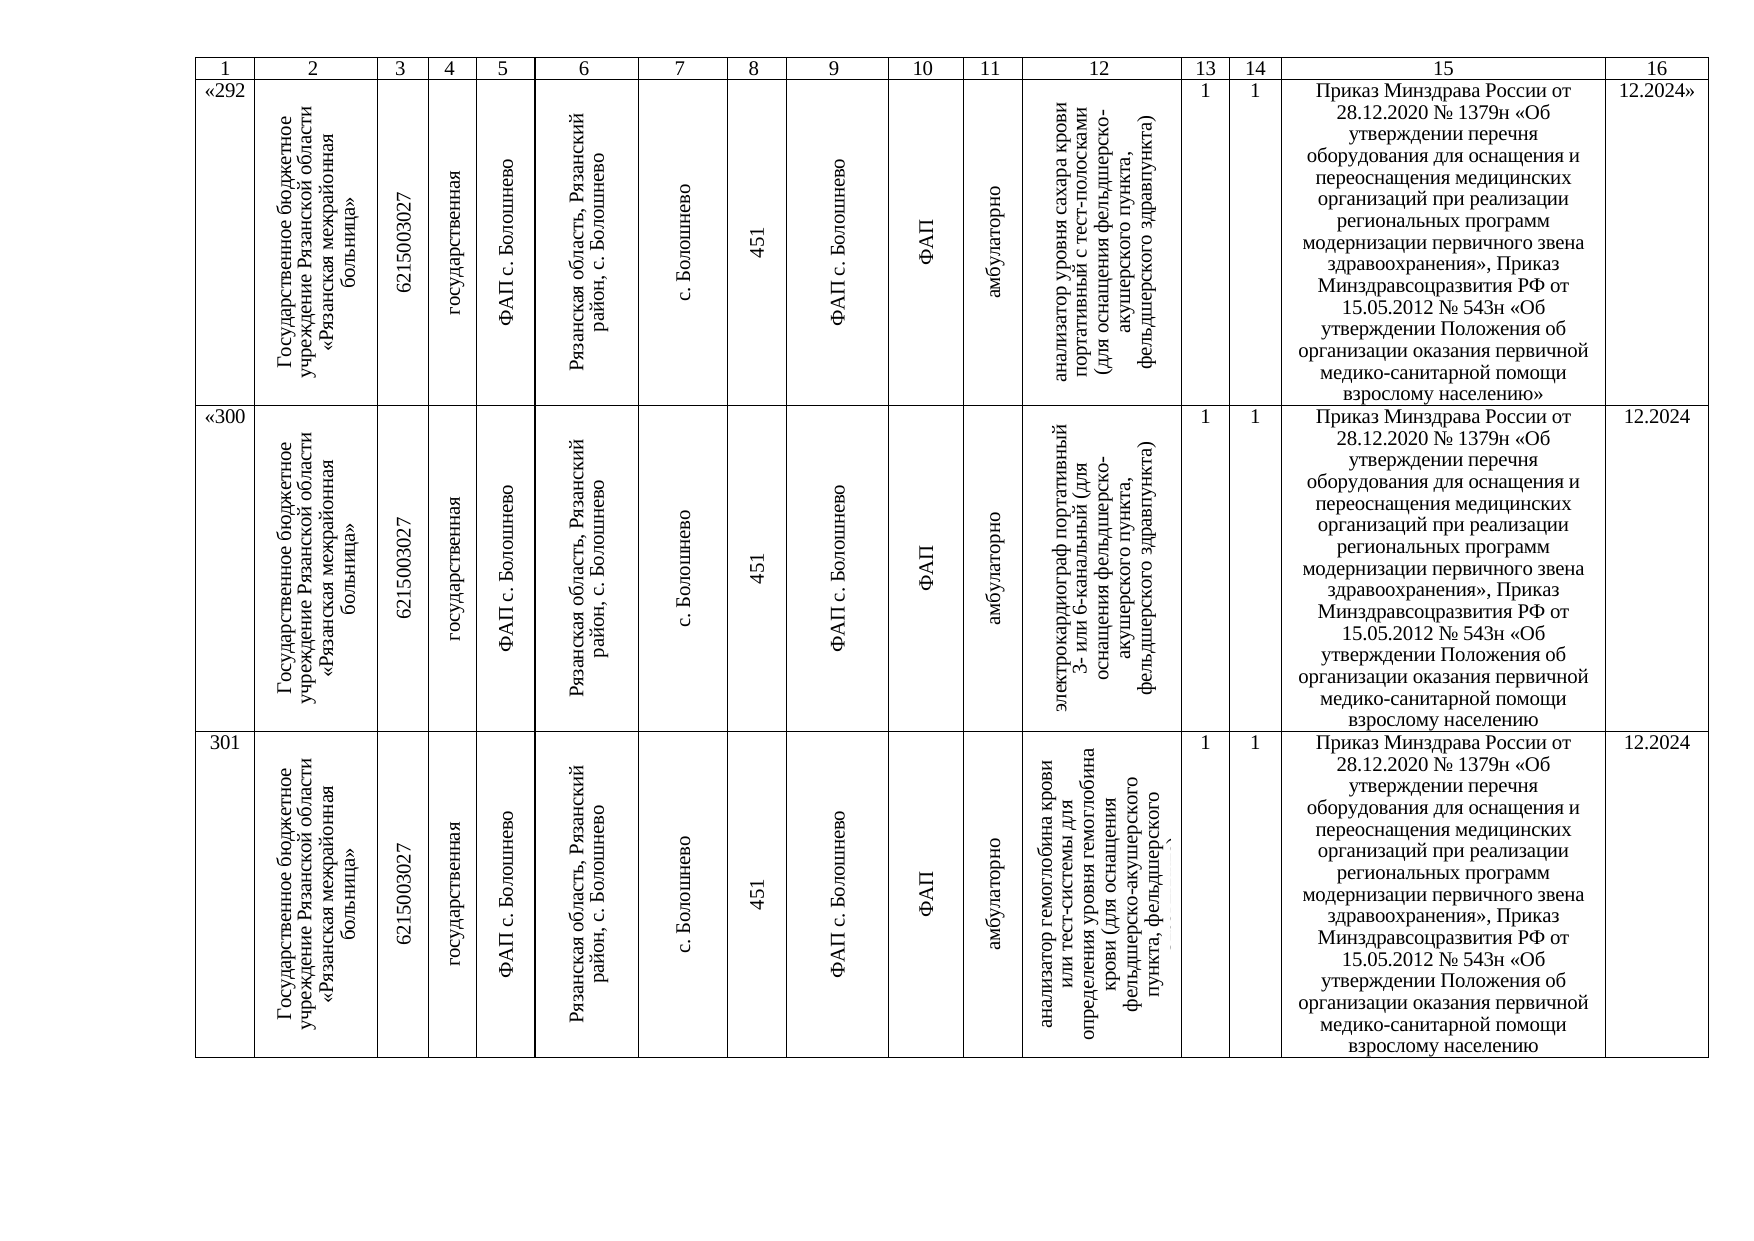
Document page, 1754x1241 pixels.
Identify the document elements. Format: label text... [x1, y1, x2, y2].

table_cell 451 [728, 732, 786, 1057]
table_cell Приказ Минздрава России от 28.12.2020 № 1379н «Об утверждении перечня оборудования для оснащения и переоснащения медицинских организаций при реализации региональных программ модернизации первичного звена здравоохранения», Приказ Минздравсоцразвития РФ от 15.05.2012 № 543н «Об утверждении Положения об организации оказания первичной медико-санитарной помощи взрослому населению [1282, 406, 1605, 731]
table_cell 12.2024» [1606, 80, 1708, 405]
table_cell Государственное бюджетное учреждение Рязанской области «Рязанская межрайонная больница» [255, 406, 377, 731]
table_cell 1 [1230, 80, 1281, 405]
table_cell «292 [196, 80, 254, 405]
table_cell 1 [1230, 406, 1281, 731]
table_cell 301 [196, 732, 254, 1057]
table_header 5 [477, 58, 534, 79]
table_cell амбулаторно [964, 732, 1022, 1057]
table_header 16 [1606, 58, 1708, 79]
table_cell анализатор уровня сахара крови портативный с тест-полосками (для оснащения фельдшерско-акушерского пункта, фельдшерского здравпункта) [1023, 80, 1181, 405]
table_cell с. Болошнево [639, 406, 727, 731]
table_cell ФАП с. Болошнево [477, 732, 534, 1057]
table_header 15 [1282, 58, 1605, 79]
table_cell 1 [1182, 732, 1229, 1057]
table_cell 6215003027 [378, 80, 428, 405]
table_header 7 [639, 58, 727, 79]
table_cell ФАП [889, 80, 963, 405]
table_header 6 [536, 58, 638, 79]
table_cell государственная [429, 80, 476, 405]
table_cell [536, 732, 638, 1057]
table_cell амбулаторно [964, 80, 1022, 405]
table_cell 12.2024 [1606, 406, 1708, 731]
table_cell Рязанская область, Рязанский район, с. Болошнево [536, 80, 638, 405]
table_cell электрокардиограф портативный 3- или 6-канальный (для оснащения фельдшерско-акушерского пункта, фельдшерского здравпункта) [1023, 406, 1181, 731]
table_cell 6215003027 [378, 406, 428, 731]
table_cell государственная [429, 406, 476, 731]
table_header 4 [429, 58, 476, 79]
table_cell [255, 732, 377, 1057]
table_cell ФАП с. Болошнево [787, 80, 888, 405]
table_header 8 [728, 58, 786, 79]
table_cell «300 [196, 406, 254, 731]
table_cell ФАП [889, 406, 963, 731]
table_cell 6215003027 [378, 732, 428, 1057]
table_cell с. Болошнево [639, 80, 727, 405]
table_header 2 [255, 58, 377, 79]
table_header 11 [964, 58, 1022, 79]
table_header 13 [1182, 58, 1229, 79]
table_header 10 [889, 58, 963, 79]
table_header 9 [787, 58, 888, 79]
table_cell с. Болошнево [639, 732, 727, 1057]
table_header 14 [1230, 58, 1281, 79]
table_cell анализатор гемоглобина крови или тест-системы для определения уровня гемоглобина крови (для оснащения фельдшерско-акушерского пункта, фельдшерского здравпункта) [1023, 732, 1181, 1057]
table_cell ФАП с. Болошнево [787, 406, 888, 731]
table_cell Приказ Минздрава России от 28.12.2020 № 1379н «Об утверждении перечня оборудования для оснащения и переоснащения медицинских организаций при реализации региональных программ модернизации первичного звена здравоохранения», Приказ Минздравсоцразвития РФ от 15.05.2012 № 543н «Об утверждении Положения об организации оказания первичной медико-санитарной помощи взрослому населению [1282, 732, 1605, 1057]
table_header 12 [1023, 58, 1181, 79]
table_cell амбулаторно [964, 406, 1022, 731]
table_header 3 [378, 58, 428, 79]
table_cell ФАП с. Болошнево [477, 406, 534, 731]
table_cell 12.2024 [1606, 732, 1708, 1057]
table_cell 451 [728, 80, 786, 405]
table_cell Государственное бюджетное учреждение Рязанской области «Рязанская межрайонная больница» [255, 80, 377, 405]
table_cell 451 [728, 406, 786, 731]
table_cell ФАП с. Болошнево [787, 732, 888, 1057]
table_cell государственная [429, 732, 476, 1057]
table_cell ФАП с. Болошнево [477, 80, 534, 405]
table_cell Приказ Минздрава России от 28.12.2020 № 1379н «Об утверждении перечня оборудования для оснащения и переоснащения медицинских организаций при реализации региональных программ модернизации первичного звена здравоохранения», Приказ Минздравсоцразвития РФ от 15.05.2012 № 543н «Об утверждении Положения об организации оказания первичной медико-санитарной помощи взрослому населению» [1282, 80, 1605, 405]
table_cell 1 [1182, 80, 1229, 405]
table_cell ФАП [889, 732, 963, 1057]
table_cell 1 [1182, 406, 1229, 731]
table_cell Рязанская область, Рязанский район, с. Болошнево [536, 406, 638, 731]
table_header 1 [196, 58, 254, 79]
table_cell 1 [1230, 732, 1281, 1057]
